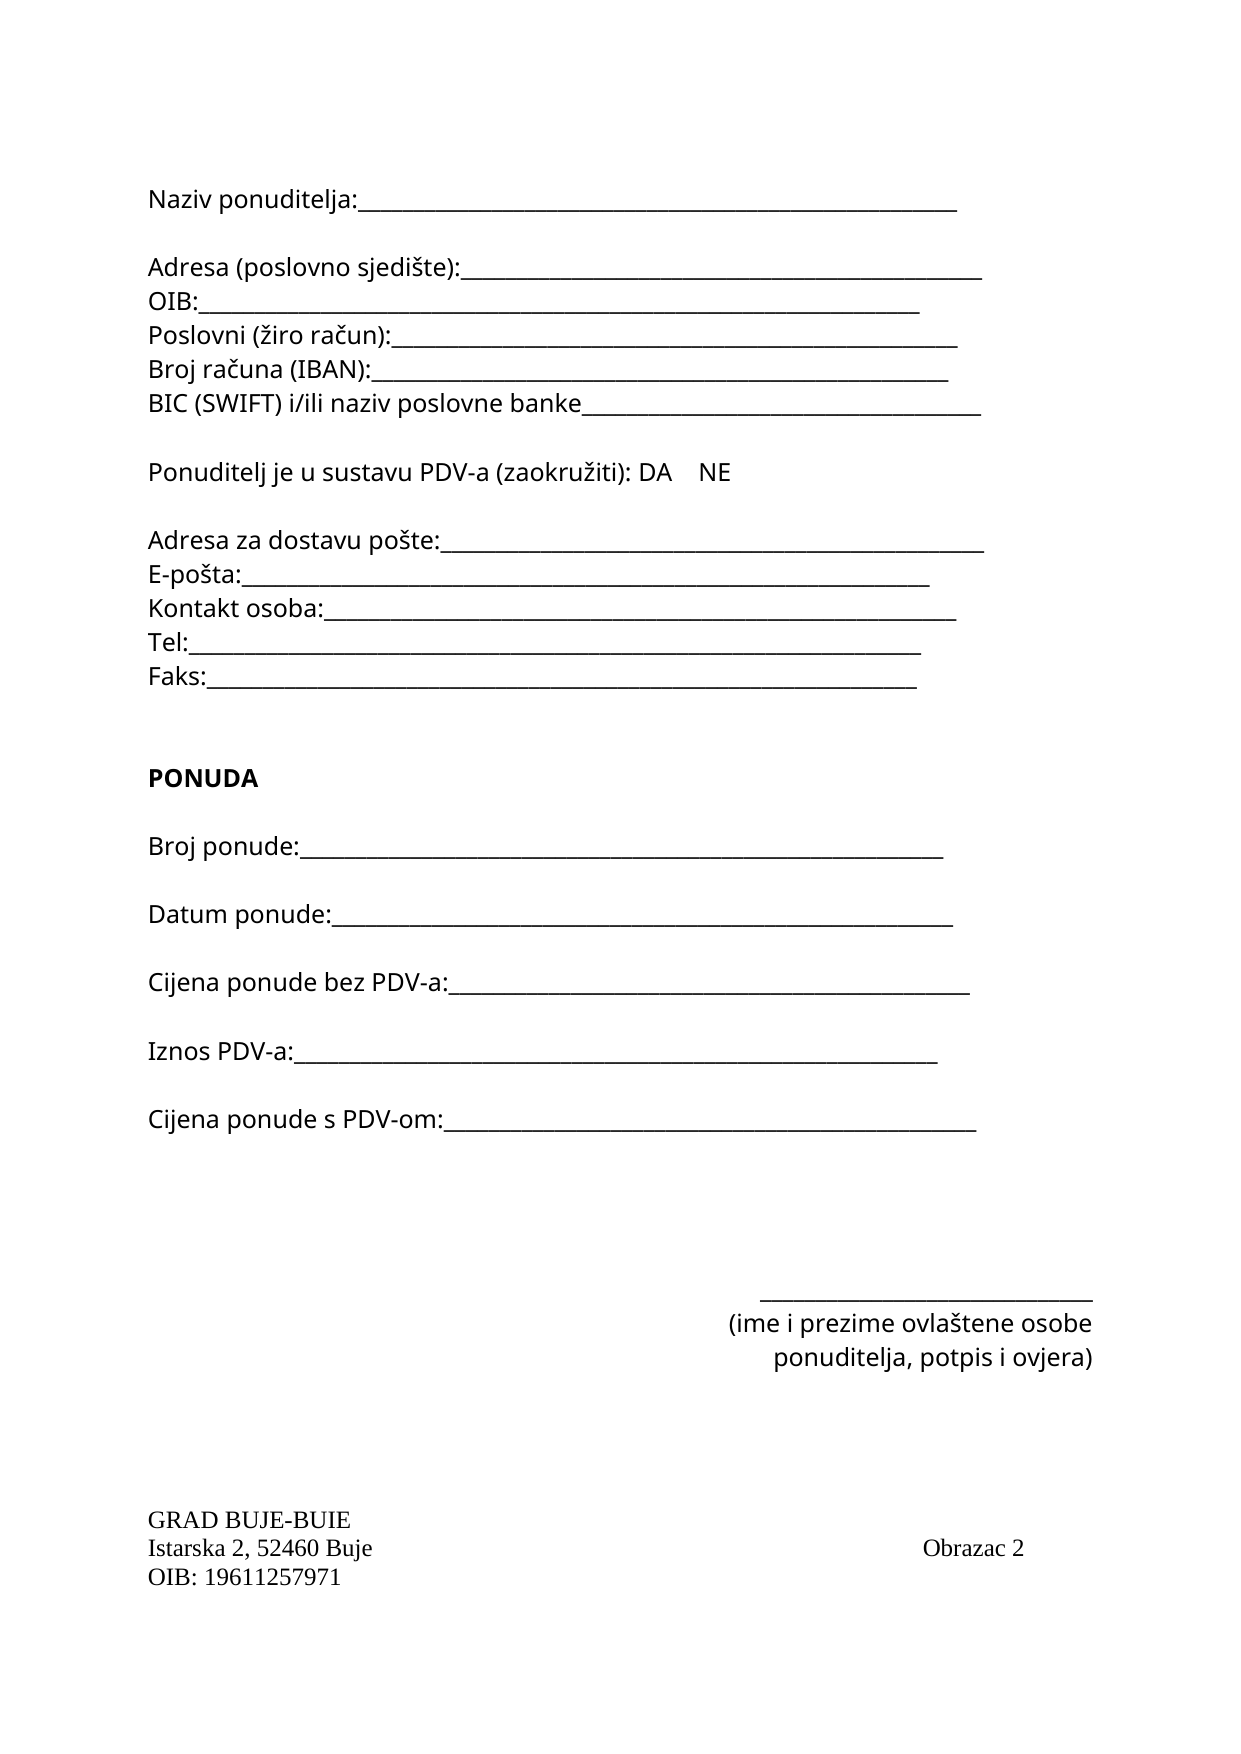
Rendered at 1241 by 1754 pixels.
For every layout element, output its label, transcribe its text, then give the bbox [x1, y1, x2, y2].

text E-pošta:______________________________________________________________ [148, 556, 1093, 590]
text Ponuditelj je u sustavu PDV-a (zaokružiti): DA NE [148, 454, 1093, 488]
text ponuditelja, potpis i ovjera) [148, 1340, 1093, 1374]
text Cijena ponude bez PDV-a:_______________________________________________ [148, 965, 1093, 999]
text Broj računa (IBAN):____________________________________________________ [148, 352, 1093, 386]
text OIB: 19611257971 [148, 1562, 1093, 1591]
text Adresa za dostavu pošte:_________________________________________________ [148, 522, 1093, 556]
text Broj ponude:__________________________________________________________ [148, 829, 1093, 863]
text ______________________________ [148, 1272, 1093, 1306]
text BIC (SWIFT) i/ili naziv poslovne banke____________________________________ [148, 386, 1093, 420]
text Iznos PDV-a:__________________________________________________________ [148, 1033, 1093, 1067]
text Istarska 2, 52460 Buje Obrazac 2 [148, 1533, 1093, 1562]
text Tel:__________________________________________________________________ [148, 624, 1093, 658]
text (ime i prezime ovlaštene osobe [148, 1306, 1093, 1340]
text Naziv ponuditelja:______________________________________________________ [148, 182, 1093, 216]
text Adresa (poslovno sjedište):_______________________________________________ [148, 250, 1093, 284]
text Kontakt osoba:_________________________________________________________ [148, 590, 1093, 624]
text Faks:________________________________________________________________ [148, 658, 1093, 693]
text PONUDA [148, 761, 1093, 795]
text OIB:_________________________________________________________________ [148, 284, 1093, 318]
text Cijena ponude s PDV-om:________________________________________________ [148, 1101, 1093, 1135]
text Datum ponude:________________________________________________________ [148, 897, 1093, 931]
text Poslovni (žiro račun):___________________________________________________ [148, 318, 1093, 352]
text GRAD BUJE-BUIE [148, 1505, 1093, 1533]
